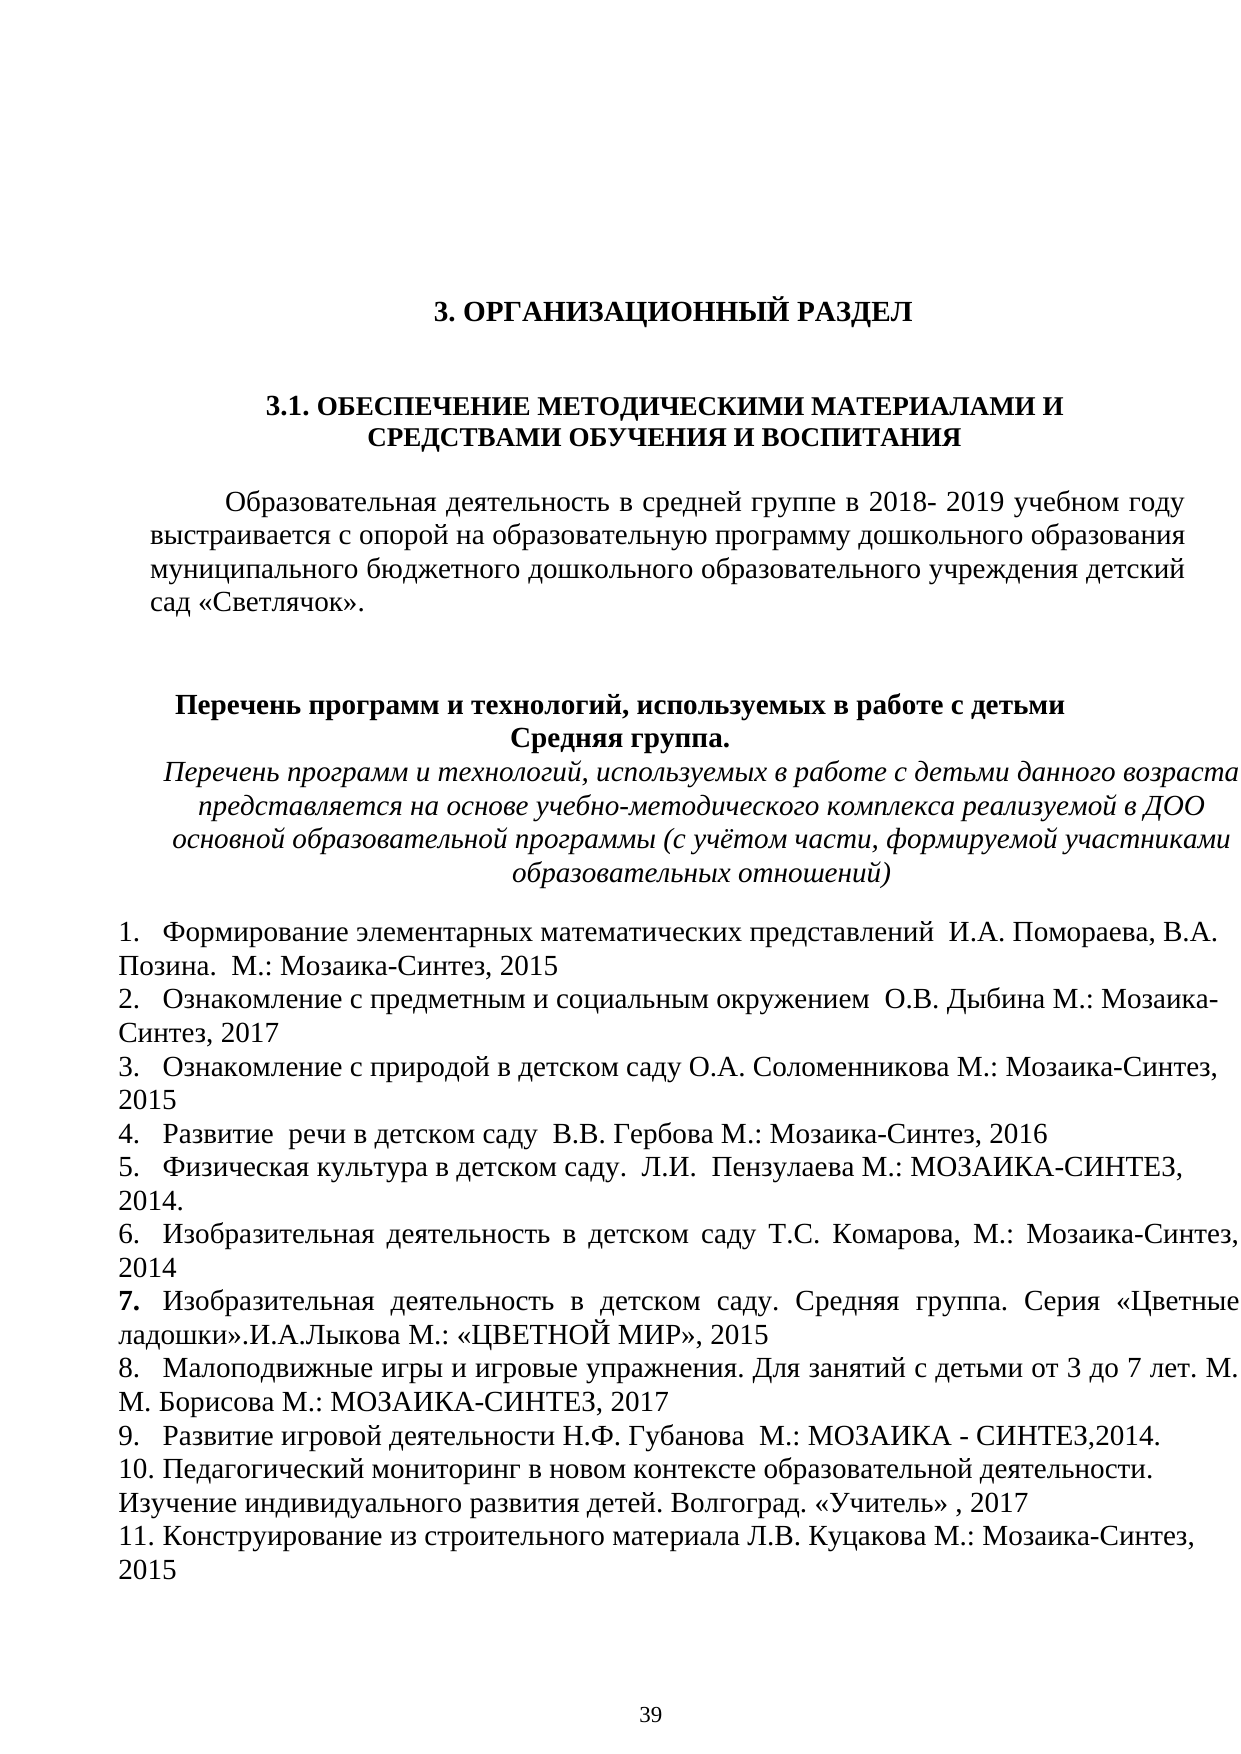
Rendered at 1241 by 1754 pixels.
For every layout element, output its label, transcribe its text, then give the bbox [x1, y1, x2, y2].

list Ознакомление с предметным и социальным окружением О.В. Дыбина М.: Мозаика-Синтез, 2017 [118, 982, 1240, 1049]
subtitle ОРГАНИЗАЦИОННЫЙ РАЗДЕЛ [433, 294, 1240, 327]
list Развитие игровой деятельности Н.Ф. Губанова М.: МОЗАИКА - СИНТЕЗ,2014. [118, 1418, 1240, 1451]
list Малоподвижные игры и игровые упражнения. Для занятий с детьми от 3 до 7 лет. М. М. Борисова М.: МОЗАИКА-СИНТЕЗ, 2017 [118, 1351, 1240, 1418]
text 3.1. ОБЕСПЕЧЕНИЕ МЕТОДИЧЕСКИМИ МАТЕРИАЛАМИ И СРЕДСТВАМИ ОБУЧЕНИЯ И ВОСПИТАНИЯ [266, 389, 1240, 452]
list Педагогический мониторинг в новом контексте образовательной деятельности. Изучение индивидуального развития детей. Волгоград. «Учитель» , 2017 [118, 1451, 1240, 1518]
text Образовательная деятельность в средней группе в 2018- 2019 учебном году выстраивается с опорой на образовательную программу дошкольного образования муниципального бюджетного дошкольного образовательного учреждения детский сад «Светлячок». [150, 484, 1186, 618]
list Ознакомление с природой в детском саду О.А. Соломенникова М.: Мозаика-Синтез, 2015 [118, 1049, 1240, 1116]
text Перечень программ и технологий, используемых в работе с детьми данного возраста представляется на основе учебно-методического комплекса реализуемой в ДОО основной образовательной программы (с учётом части, формируемой участниками образовательных отношений) [162, 754, 1240, 888]
text Средняя группа. [0, 721, 1240, 754]
list Физическая культура в детском саду. Л.И. Пензулаева М.: МОЗАИКА-СИНТЕЗ, 2014. [118, 1149, 1240, 1216]
list Изобразительная деятельность в детском саду. Средняя группа. Серия «Цветные ладошки».И.А.Лыкова М.: «ЦВЕТНОЙ МИР», 2015 [118, 1283, 1240, 1351]
list Изобразительная деятельность в детском саду Т.С. Комарова, М.: Мозаика-Синтез, 2014 [118, 1216, 1240, 1283]
list Конструирование из строительного материала Л.В. Куцакова М.: Мозаика-Синтез, 2015 [118, 1518, 1240, 1585]
text Перечень программ и технологий, используемых в работе с детьми [0, 687, 1240, 721]
list Формирование элементарных математических представлений И.А. Помораева, В.А. Позина. М.: Мозаика-Синтез, 2015 [118, 914, 1240, 982]
list Развитие речи в детском саду В.В. Гербова М.: Мозаика-Синтез, 2016 [118, 1116, 1240, 1149]
